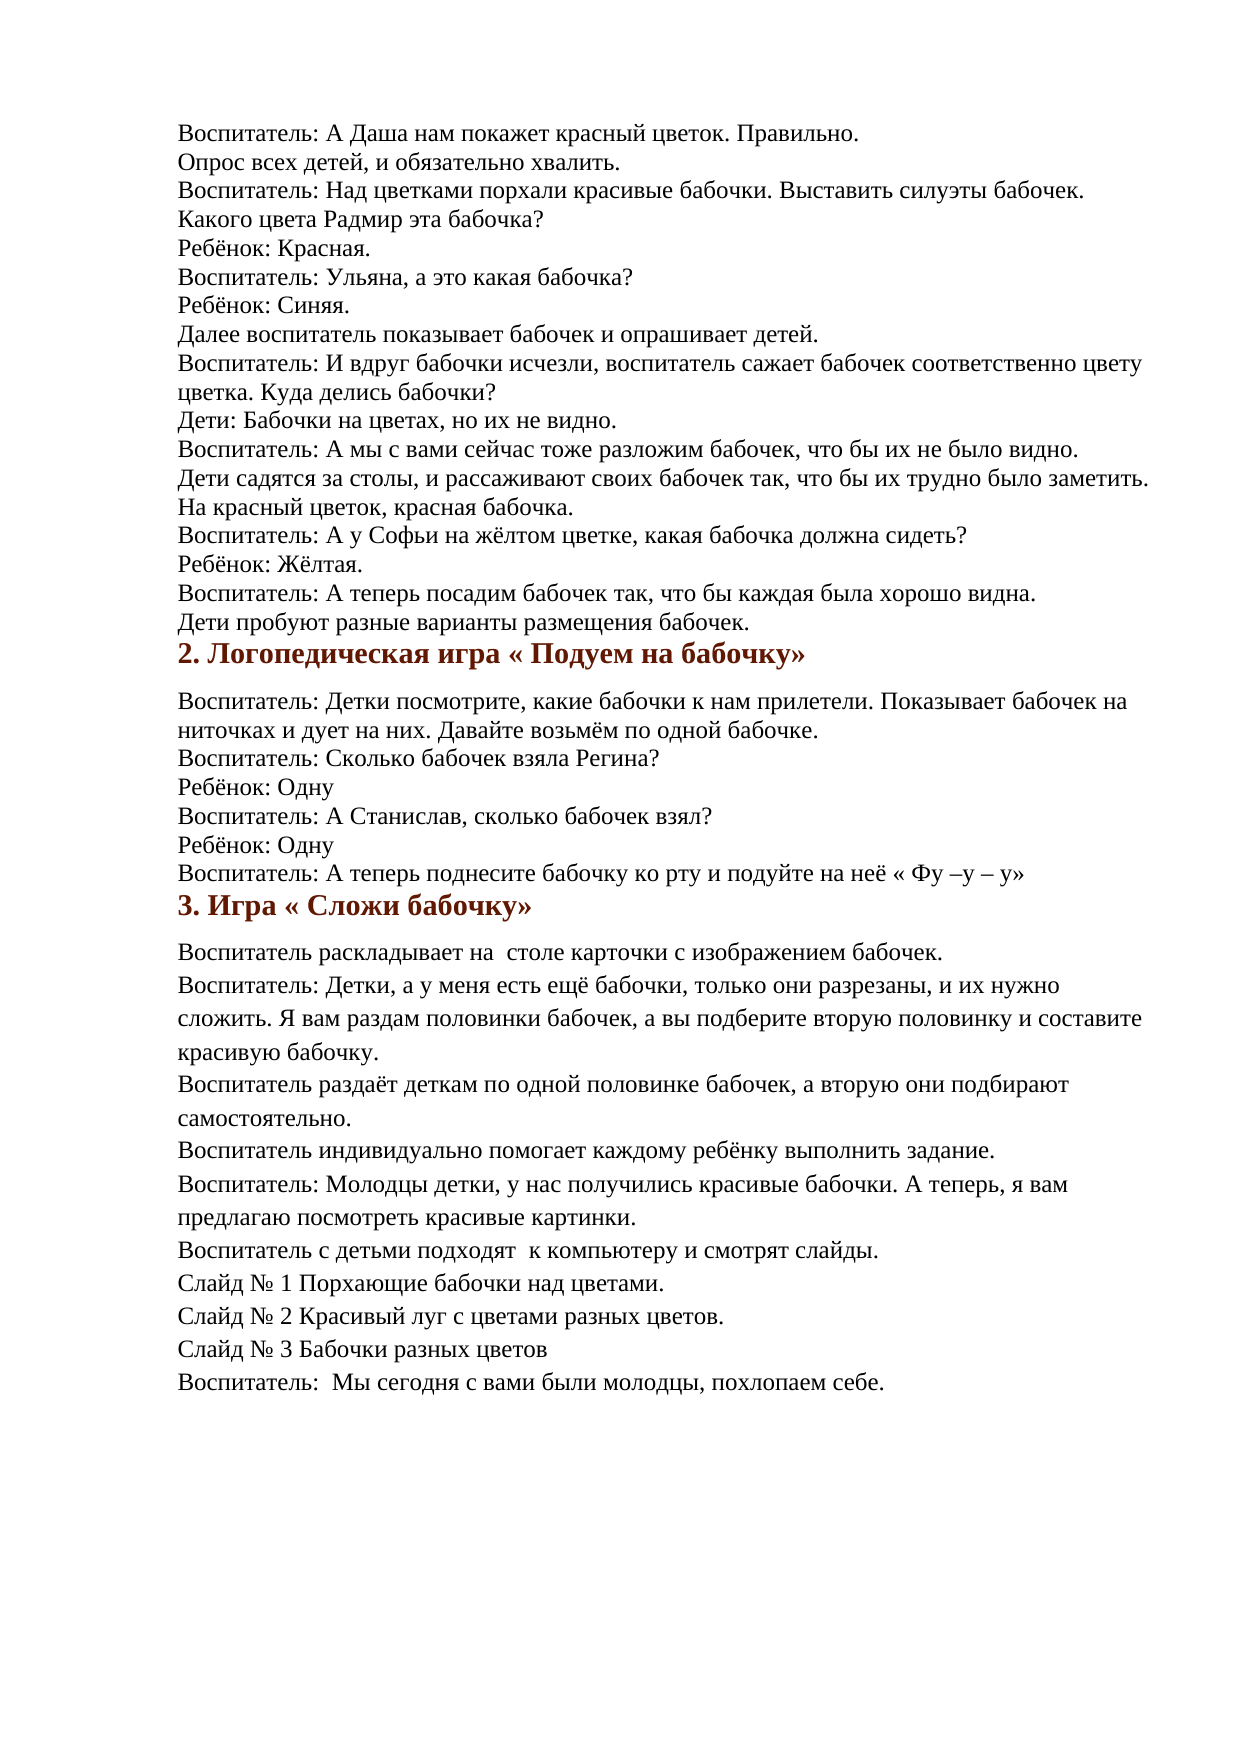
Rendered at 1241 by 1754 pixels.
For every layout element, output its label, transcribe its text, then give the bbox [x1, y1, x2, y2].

text Воспитатель раскладывает на столе карточки с изображением бабочек. Воспитатель: Детки, а у меня есть ещё бабочки, только они разрезаны, и их нужно сложить. Я вам раздам половинки бабочек, а вы подберите вторую половинку и составите красивую бабочку. Воспитатель раздаёт деткам по одной половинке бабочек, а вторую они подбирают самостоятельно. Воспитатель индивидуально помогает каждому ребёнку выполнить задание. Воспитатель: Молодцы детки, у нас получились красивые бабочки. А теперь, я вам предлагаю посмотреть красивые картинки. Воспитатель с детьми подходят к компьютеру и смотрят слайды. Слайд № 1 Порхающие бабочки над цветами. Слайд № 2 Красивый луг с цветами разных цветов. Слайд № 3 Бабочки разных цветов Воспитатель: Мы сегодня с вами были молодцы, похлопаем себе. [177, 937, 1152, 1396]
text Воспитатель: Детки посмотрите, какие бабочки к нам прилетели. Показывает бабочек на ниточках и дует на них. Давайте возьмём по одной бабочке. Воспитатель: Сколько бабочек взяла Регина? Ребёнок: Одну Воспитатель: А Станислав, сколько бабочек взял? Ребёнок: Одну Воспитатель: А теперь поднесите бабочку ко рту и подуйте на неё « Фу –у – у» [177, 686, 1152, 887]
text 2. Логопедическая игра « Подуем на бабочку» [177, 636, 1152, 670]
text 3. Игра « Сложи бабочку» [177, 887, 1152, 922]
